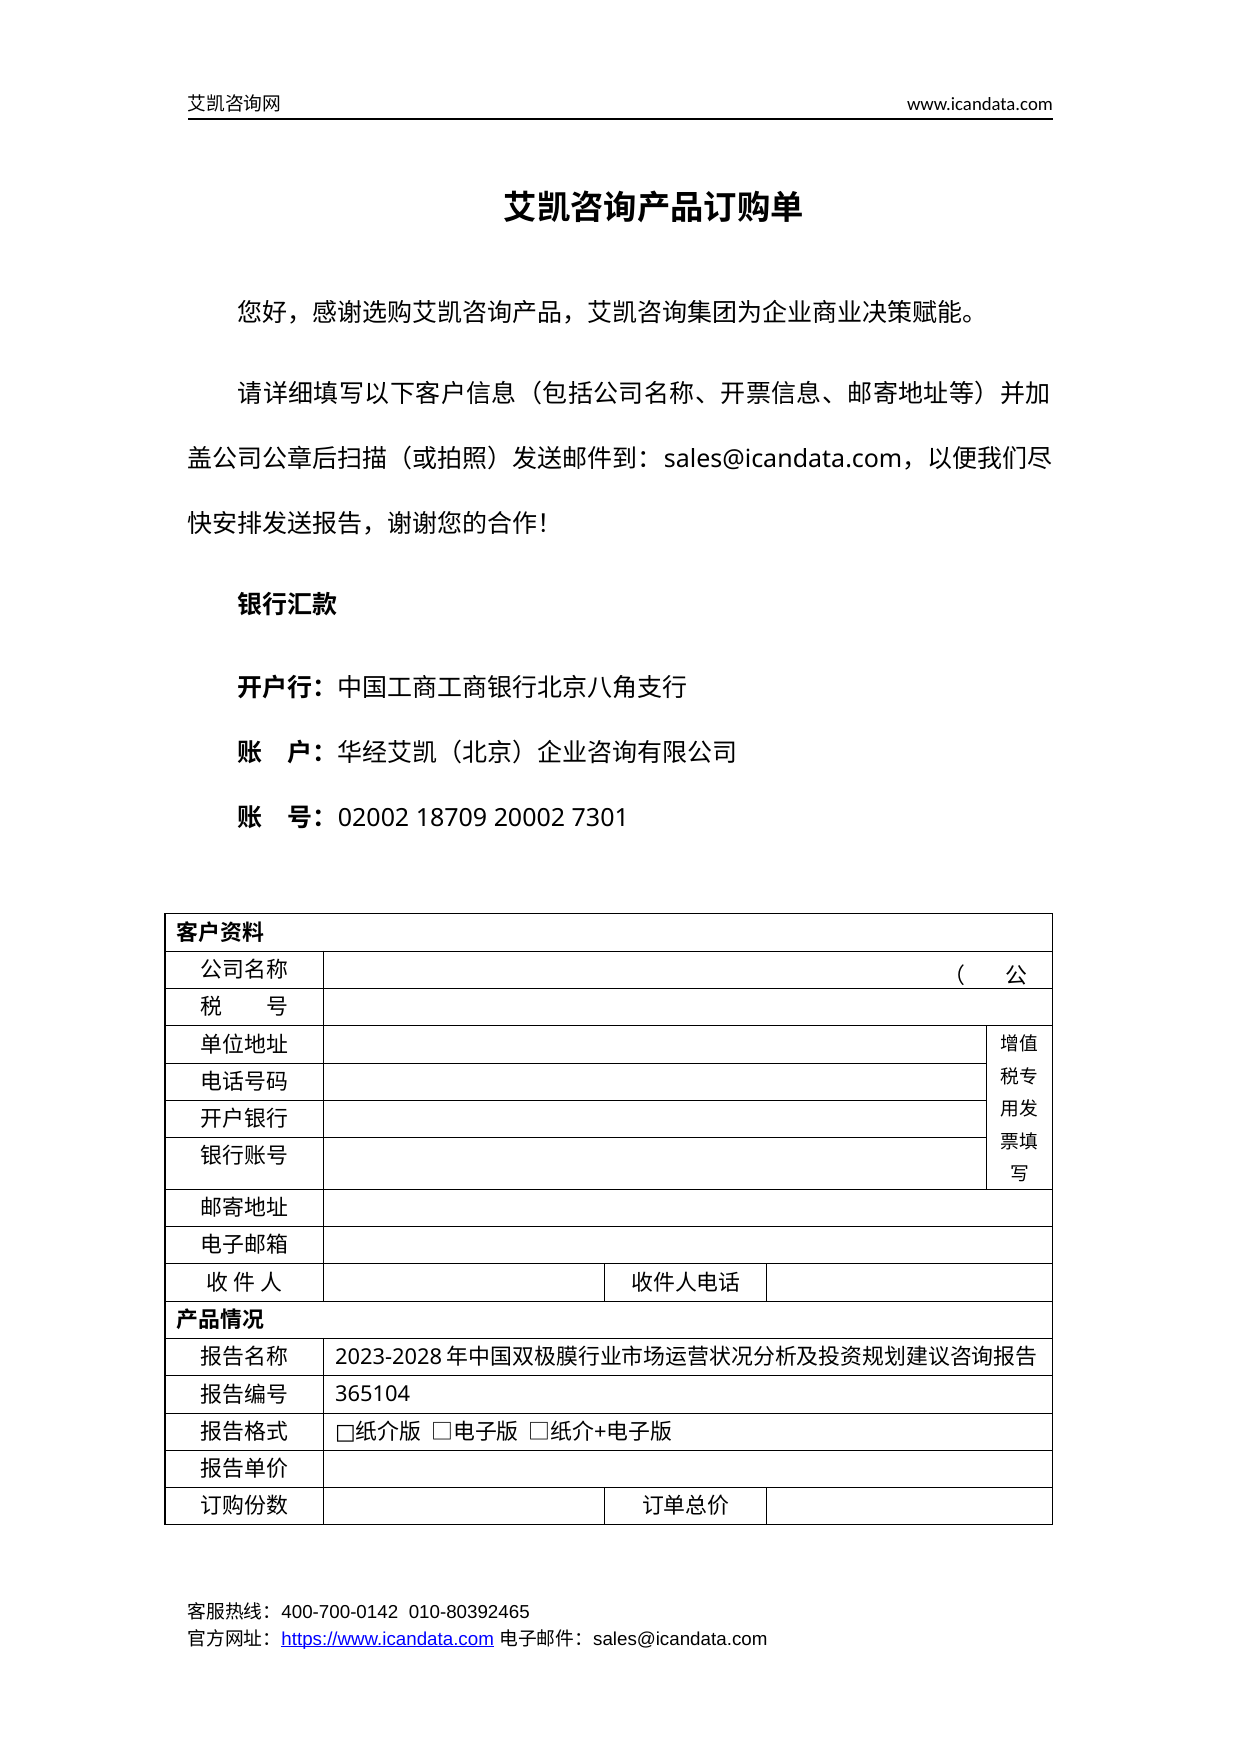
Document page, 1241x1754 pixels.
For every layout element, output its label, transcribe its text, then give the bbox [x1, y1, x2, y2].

table_cell [324, 1451, 1052, 1487]
table_cell 产品情况 [166, 1302, 1052, 1338]
table_cell [767, 1264, 1052, 1301]
table_cell 报告单价 [166, 1451, 323, 1487]
table_cell 电话号码 [166, 1064, 323, 1100]
table_cell 税 号 [166, 989, 323, 1025]
table_cell [324, 1488, 604, 1524]
table_cell 增值税专用发票填写 [987, 1026, 1052, 1189]
table_cell 银行账号 [166, 1138, 323, 1189]
table_cell [324, 1138, 986, 1189]
text 请详细填写以下客户信息（包括公司名称、开票信息、邮寄地址等）并加盖公司公章后扫描（或拍照）发送邮件到：sales@icandata.com，以便我们尽快安排发送报告，谢谢您的合作！ [187, 359, 1053, 554]
text 银行汇款 [187, 570, 1053, 635]
table_cell □纸介版 □电子版 □纸介+电子版 [324, 1414, 1052, 1450]
table_cell 订单总价 [605, 1488, 766, 1524]
table_cell [767, 1488, 1052, 1524]
table_cell 报告格式 [166, 1414, 323, 1450]
table_cell 报告名称 [166, 1339, 323, 1375]
table_cell [324, 989, 1052, 1025]
table_cell [324, 952, 1052, 988]
text 开户行：中国工商工商银行北京八角支行 [187, 653, 1053, 718]
table_cell [324, 1064, 986, 1100]
table_cell [324, 1227, 1052, 1263]
table_cell 订购份数 [166, 1488, 323, 1524]
table_cell 2023-2028年中国双极膜行业市场运营状况分析及投资规划建议咨询报告 [324, 1339, 1052, 1375]
table_cell 单位地址 [166, 1026, 323, 1062]
table_cell 电子邮箱 [166, 1227, 323, 1263]
text 您好，感谢选购艾凯咨询产品，艾凯咨询集团为企业商业决策赋能。 [187, 278, 1053, 343]
table_cell 报告编号 [166, 1376, 323, 1412]
text 艾凯咨询产品订购单 [187, 172, 1053, 237]
table_cell [324, 1190, 1052, 1226]
text 账 号：02002 18709 20002 7301 [187, 783, 1053, 848]
table_cell 收件人电话 [605, 1264, 766, 1301]
table_cell 邮寄地址 [166, 1190, 323, 1226]
table_cell [324, 1101, 986, 1137]
table_cell [324, 1264, 604, 1301]
table_cell [324, 1026, 986, 1062]
table_cell 开户银行 [166, 1101, 323, 1137]
table_cell 365104 [324, 1376, 1052, 1412]
text 账 户：华经艾凯（北京）企业咨询有限公司 [187, 718, 1053, 783]
table_header 客户资料 [166, 914, 1052, 951]
table_cell 公司名称 [166, 952, 323, 988]
table_cell 收 件 人 [166, 1264, 323, 1301]
